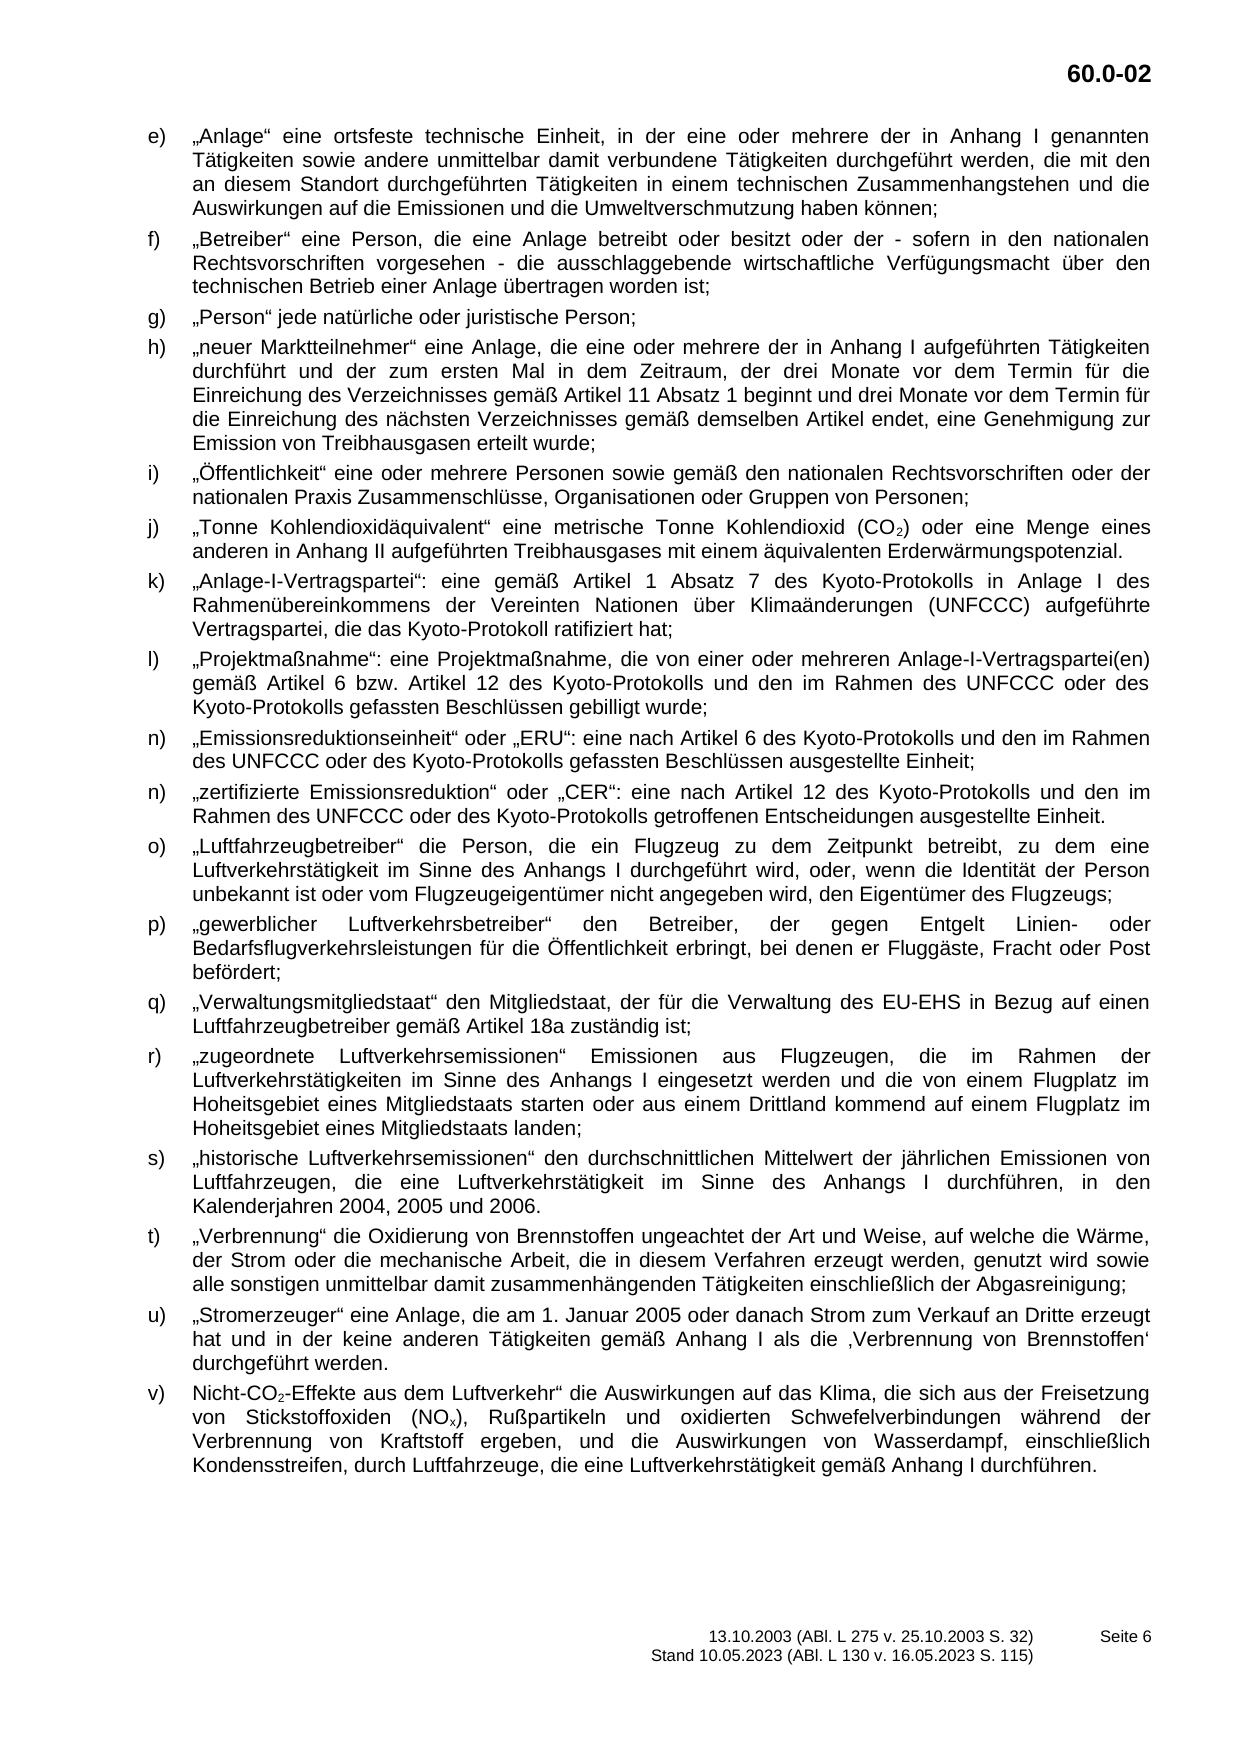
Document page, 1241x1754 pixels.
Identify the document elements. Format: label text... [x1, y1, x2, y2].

text i) „Öffentlichkeit“ eine oder mehrere Personen sowie gemäß den nationalen Rechtsvorschriften oder der nationalen Praxis Zusammenschlüsse, Organisationen oder Gruppen von Personen; [148, 461, 1152, 509]
text h) „neuer Marktteilnehmer“ eine Anlage, die eine oder mehrere der in Anhang I aufgeführten Tätigkeiten durchführt und der zum ersten Mal in dem Zeitraum, der drei Monate vor dem Termin für die Einreichung des Verzeichnisses gemäß Artikel 11 Absatz 1 beginnt und drei Monate vor dem Termin für die Einreichung des nächsten Verzeichnisses gemäß demselben Artikel endet, eine Genehmigung zur Emission von Treibhausgasen erteilt wurde; [148, 335, 1152, 454]
text e) „Anlage“ eine ortsfeste technische Einheit, in der eine oder mehrere der in Anhang I genannten Tätigkeiten sowie andere unmittelbar damit verbundene Tätigkeiten durchgeführt werden, die mit den an diesem Standort durchgeführten Tätigkeiten in einem technischen Zusammenhangstehen und die Auswirkungen auf die Emissionen und die Umweltverschmutzung haben können; [148, 124, 1152, 220]
text p) „gewerblicher Luftverkehrsbetreiber“ den Betreiber, der gegen Entgelt Linien- oder Bedarfsflugverkehrsleistungen für die Öffentlichkeit erbringt, bei denen er Fluggäste, Fracht oder Post befördert; [148, 912, 1152, 984]
text n) „Emissionsreduktionseinheit“ oder „ERU“: eine nach Artikel 6 des Kyoto-Protokolls und den im Rahmen des UNFCCC oder des Kyoto-Protokolls gefassten Beschlüssen ausgestellte Einheit; [148, 725, 1152, 773]
text v) Nicht-CO2-Effekte aus dem Luftverkehr“ die Auswirkungen auf das Klima, die sich aus der Freisetzung von Stickstoffoxiden (NOx), Rußpartikeln und oxidierten Schwefelverbindungen während der Verbrennung von Kraftstoff ergeben, und die Auswirkungen von Wasserdampf, einschließlich Kondensstreifen, durch Luftfahrzeuge, die eine Luftverkehrstätigkeit gemäß Anhang I durchführen. [148, 1381, 1152, 1476]
text u) „Stromerzeuger“ eine Anlage, die am 1. Januar 2005 oder danach Strom zum Verkauf an Dritte erzeugt hat und in der keine anderen Tätigkeiten gemäß Anhang I als die ‚Verbrennung von Brennstoffen‘ durchgeführt werden. [148, 1302, 1152, 1374]
text q) „Verwaltungsmitgliedstaat“ den Mitgliedstaat, der für die Verwaltung des EU-EHS in Bezug auf einen Luftfahrzeugbetreiber gemäß Artikel 18a zuständig ist; [148, 990, 1152, 1038]
text l) „Projektmaßnahme“: eine Projektmaßnahme, die von einer oder mehreren Anlage-I-Vertragspartei(en) gemäß Artikel 6 bzw. Artikel 12 des Kyoto-Protokolls und den im Rahmen des UNFCCC oder des Kyoto-Protokolls gefassten Beschlüssen gebilligt wurde; [148, 647, 1152, 719]
text t) „Verbrennung“ die Oxidierung von Brennstoffen ungeachtet der Art und Weise, auf welche die Wärme, der Strom oder die mechanische Arbeit, die in diesem Verfahren erzeugt werden, genutzt wird sowie alle sonstigen unmittelbar damit zusammenhängenden Tätigkeiten einschließlich der Abgasreinigung; [148, 1224, 1152, 1296]
text o) „Luftfahrzeugbetreiber“ die Person, die ein Flugzeug zu dem Zeitpunkt betreibt, zu dem eine Luftverkehrstätigkeit im Sinne des Anhangs I durchgeführt wird, oder, wenn die Identität der Person unbekannt ist oder vom Flugzeugeigentümer nicht angegeben wird, den Eigentümer des Flugzeugs; [148, 834, 1152, 906]
text n) „zertifizierte Emissionsreduktion“ oder „CER“: eine nach Artikel 12 des Kyoto-Protokolls und den im Rahmen des UNFCCC oder des Kyoto-Protokolls getroffenen Entscheidungen ausgestellte Einheit. [148, 779, 1152, 827]
text g) „Person“ jede natürliche oder juristische Person; [148, 304, 1152, 328]
text r) „zugeordnete Luftverkehrsemissionen“ Emissionen aus Flugzeugen, die im Rahmen der Luftverkehrstätigkeiten im Sinne des Anhangs I eingesetzt werden und die von einem Flugplatz im Hoheitsgebiet eines Mitgliedstaats starten oder aus einem Drittland kommend auf einem Flugplatz im Hoheitsgebiet eines Mitgliedstaats landen; [148, 1044, 1152, 1140]
text s) „historische Luftverkehrsemissionen“ den durchschnittlichen Mittelwert der jährlichen Emissionen von Luftfahrzeugen, die eine Luftverkehrstätigkeit im Sinne des Anhangs I durchführen, in den Kalenderjahren 2004, 2005 und 2006. [148, 1146, 1152, 1218]
text f) „Betreiber“ eine Person, die eine Anlage betreibt oder besitzt oder der - sofern in den nationalen Rechtsvorschriften vorgesehen - die ausschlaggebende wirtschaftliche Verfügungsmacht über den technischen Betrieb einer Anlage übertragen worden ist; [148, 226, 1152, 298]
text j) „Tonne Kohlendioxidäquivalent“ eine metrische Tonne Kohlendioxid (CO2) oder eine Menge eines anderen in Anhang II aufgeführten Treibhausgases mit einem äquivalenten Erderwärmungspotenzial. [148, 515, 1152, 563]
text k) „Anlage-I-Vertragspartei“: eine gemäß Artikel 1 Absatz 7 des Kyoto-Protokolls in Anlage I des Rahmenübereinkommens der Vereinten Nationen über Klimaänderungen (UNFCCC) aufgeführte Vertragspartei, die das Kyoto-Protokoll ratifiziert hat; [148, 569, 1152, 641]
